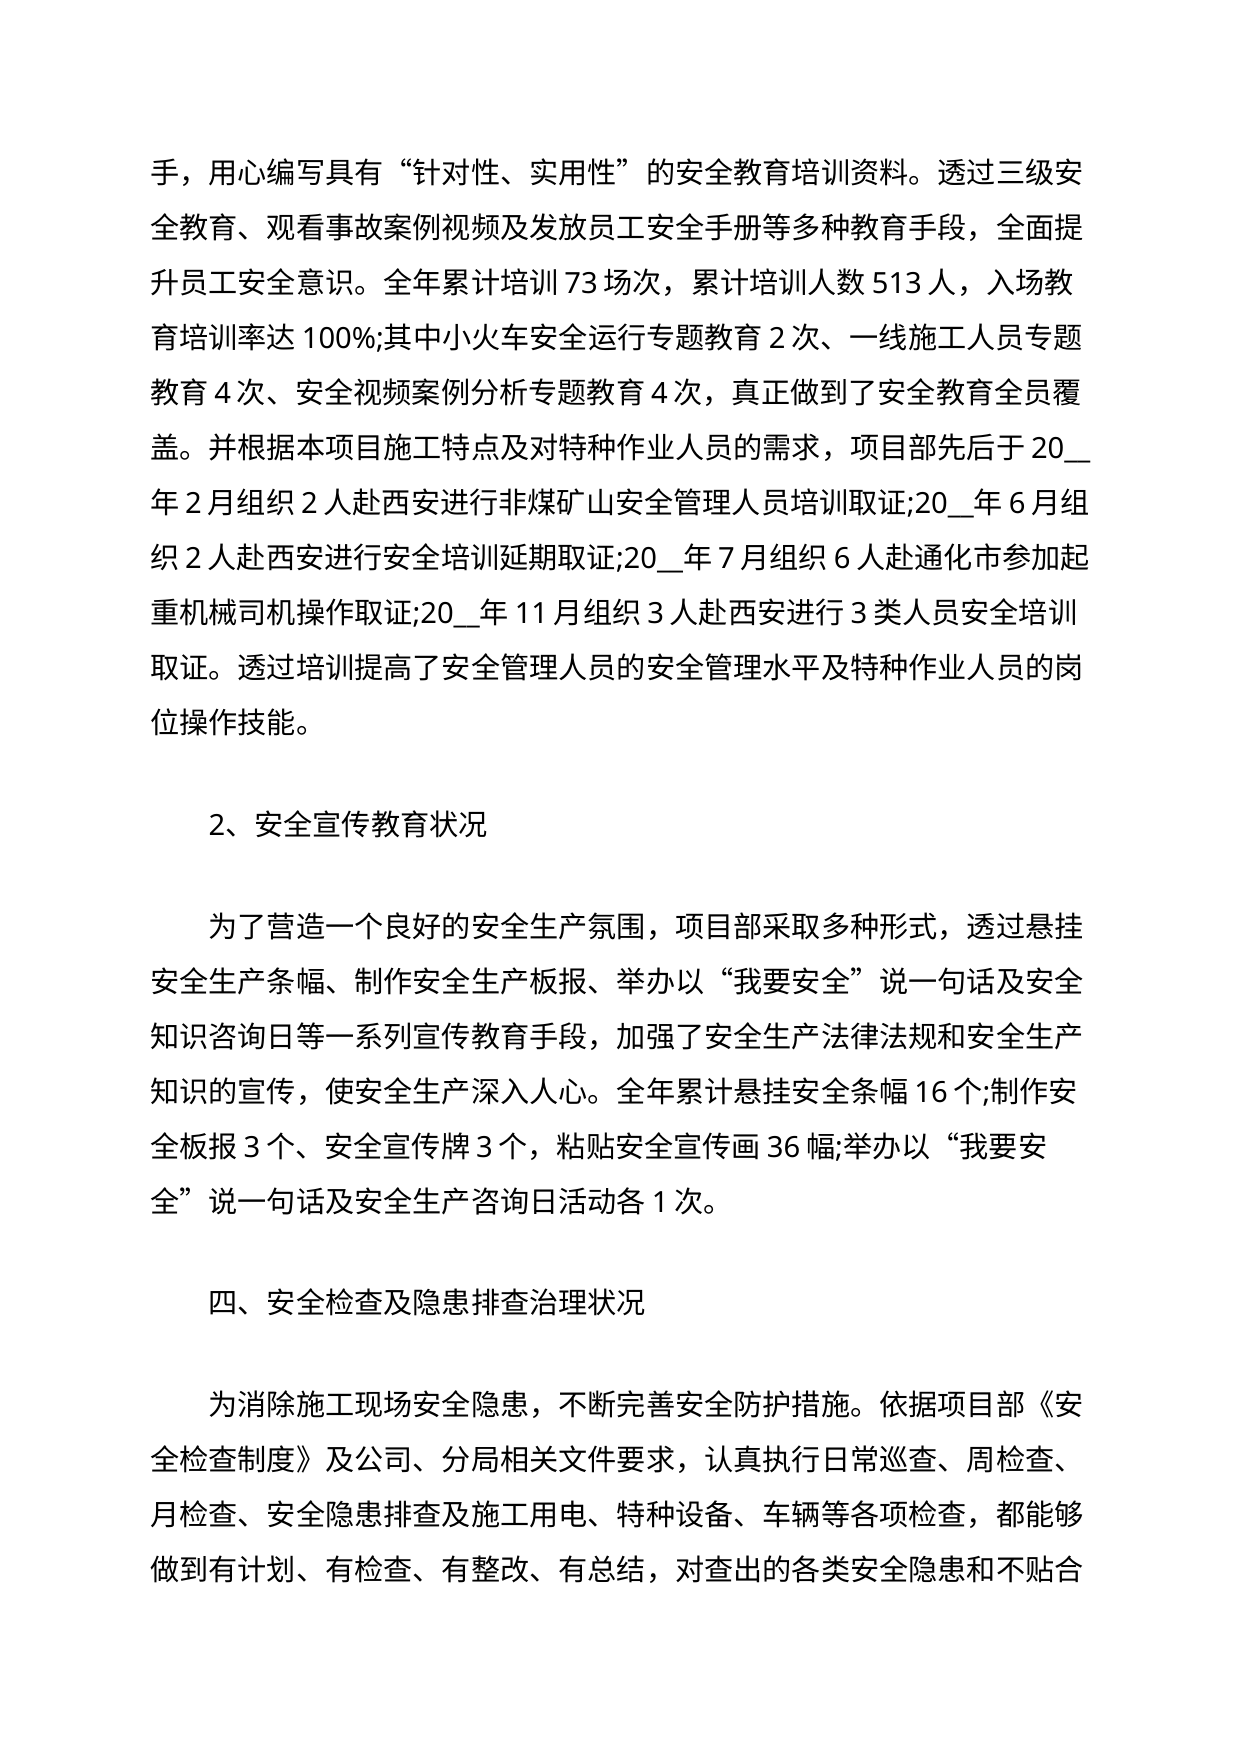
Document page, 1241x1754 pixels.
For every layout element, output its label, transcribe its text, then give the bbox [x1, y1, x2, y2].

text 2、安全宣传教育状况 [150, 801, 1090, 844]
text 为了营造一个良好的安全生产氛围，项目部采取多种形式，透过悬挂安全生产条幅、制作安全生产板报、举办以“我要安全”说一句话及安全知识咨询日等一系列宣传教育手段，加强了安全生产法律法规和安全生产知识的宣传，使安全生产深入人心。全年累计悬挂安全条幅16个;制作安全板报3个、安全宣传牌3个，粘贴安全宣传画36幅;举办以“我要安全”说一句话及安全生产咨询日活动各1次。 [150, 903, 1090, 1221]
text 四、安全检查及隐患排查治理状况 [150, 1280, 1090, 1322]
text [150, 1382, 1090, 1589]
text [150, 150, 1090, 742]
